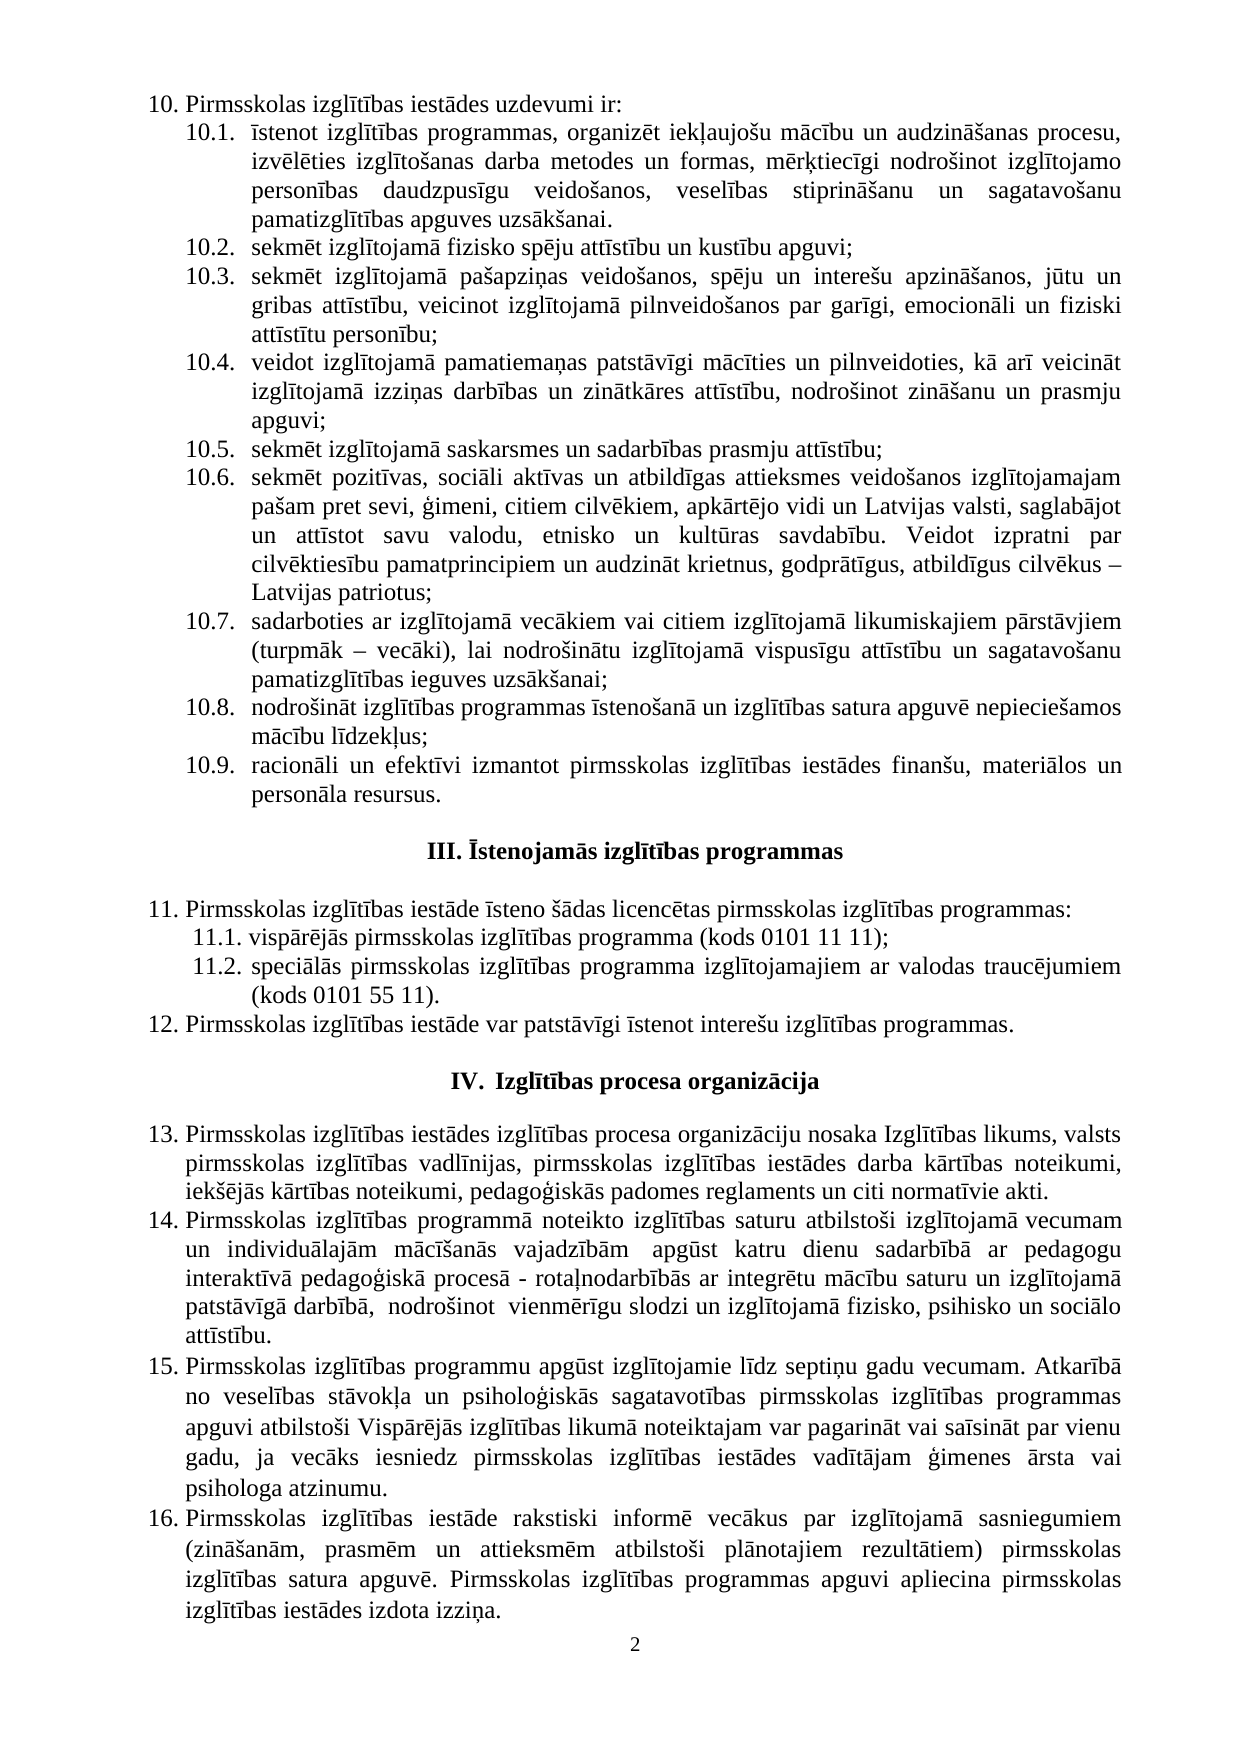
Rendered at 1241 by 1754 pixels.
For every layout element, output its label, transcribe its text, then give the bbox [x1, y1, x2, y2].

subtitle IV. Izglītības procesa organizācija [148, 1066, 1122, 1095]
text III. Īstenojamās izglītības programmas [148, 836, 1122, 865]
list nodrošināt izglītības programmas īstenošanā un izglītības satura apguvē nepieciešamos mācību līdzekļus; [185, 692, 1122, 750]
list Pirmsskolas izglītības iestāde īsteno šādas licencētas pirmsskolas izglītības programmas: [148, 894, 1122, 922]
list Pirmsskolas izglītības programmu apgūst izglītojamie līdz septiņu gadu vecumam. Atkarībā no veselības stāvokļa un psiholoģiskās sagatavotības pirmsskolas izglītības programmas apguvi atbilstoši Vispārējās izglītības likumā noteiktajam var pagarināt vai saīsināt par vienu gadu, ja vecāks iesniedz pirmsskolas izglītības iestādes vadītājam ģimenes ārsta vai psihologa atzinumu. [148, 1349, 1122, 1502]
list racionāli un efektīvi izmantot pirmsskolas izglītības iestādes finanšu, materiālos un personāla resursus. [185, 750, 1122, 807]
list īstenot izglītības programmas, organizēt iekļaujošu mācību un audzināšanas procesu, izvēlēties izglītošanas darba metodes un formas, mērķtiecīgi nodrošinot izglītojamo personības daudzpusīgu veidošanos, veselības stiprināšanu un sagatavošanu pamatizglītības apguves uzsākšanai. [185, 117, 1122, 232]
list sekmēt izglītojamā saskarsmes un sadarbības prasmju attīstību; [185, 434, 1122, 462]
list sekmēt pozitīvas, sociāli aktīvas un atbildīgas attieksmes veidošanos izglītojamajam pašam pret sevi, ģimeni, citiem cilvēkiem, apkārtējo vidi un Latvijas valsti, saglabājot un attīstot savu valodu, etnisko un kultūras savdabību. Veidot izpratni par cilvēktiesību pamatprincipiem un audzināt krietnus, godprātīgus, atbildīgus cilvēkus – Latvijas patriotus; [185, 462, 1122, 606]
list sekmēt izglītojamā fizisko spēju attīstību un kustību apguvi; [185, 232, 1122, 261]
list Pirmsskolas izglītības iestāde rakstiski informē vecākus par izglītojamā sasniegumiem (zināšanām, prasmēm un attieksmēm atbilstoši plānotajiem rezultātiem) pirmsskolas izglītības satura apguvē. Pirmsskolas izglītības programmas apguvi apliecina pirmsskolas izglītības iestādes izdota izziņa. [148, 1502, 1122, 1624]
list Pirmsskolas izglītības iestādes izglītības procesa organizāciju nosaka Izglītības likums, valsts pirmsskolas izglītības vadlīnijas, pirmsskolas izglītības iestādes darba kārtības noteikumi, iekšējās kārtības noteikumi, pedagoģiskās padomes reglaments un citi normatīvie akti. [148, 1119, 1122, 1205]
list sekmēt izglītojamā pašapziņas veidošanos, spēju un interešu apzināšanos, jūtu un gribas attīstību, veicinot izglītojamā pilnveidošanos par garīgi, emocionāli un fiziski attīstītu personību; [185, 261, 1122, 347]
text 11.2. speciālās pirmsskolas izglītības programma izglītojamajiem ar valodas traucējumiem (kods 0101 55 11). [192, 951, 1122, 1009]
text 11.1. vispārējās pirmsskolas izglītības programma (kods 0101 11 11); [192, 922, 1122, 951]
list Pirmsskolas izglītības iestāde var patstāvīgi īstenot interešu izglītības programmas. [148, 1009, 1122, 1037]
list sadarboties ar izglītojamā vecākiem vai citiem izglītojamā likumiskajiem pārstāvjiem (turpmāk – vecāki), lai nodrošinātu izglītojamā vispusīgu attīstību un sagatavošanu pamatizglītības ieguves uzsākšanai; [185, 606, 1122, 692]
list veidot izglītojamā pamatiemaņas patstāvīgi mācīties un pilnveidoties, kā arī veicināt izglītojamā izziņas darbības un zinātkāres attīstību, nodrošinot zināšanu un prasmju apguvi; [185, 347, 1122, 434]
list Pirmsskolas izglītības iestādes uzdevumi ir: [148, 89, 1122, 117]
list Pirmsskolas izglītības programmā noteikto izglītības saturu atbilstoši izglītojamā vecumam un individuālajām mācīšanās vajadzībām apgūst katru dienu sadarbībā ar pedagogu interaktīvā pedagoģiskā procesā - rotaļnodarbībās ar integrētu mācību saturu un izglītojamā patstāvīgā darbībā, nodrošinot vienmērīgu slodzi un izglītojamā fizisko, psihisko un sociālo attīstību. [148, 1205, 1122, 1349]
